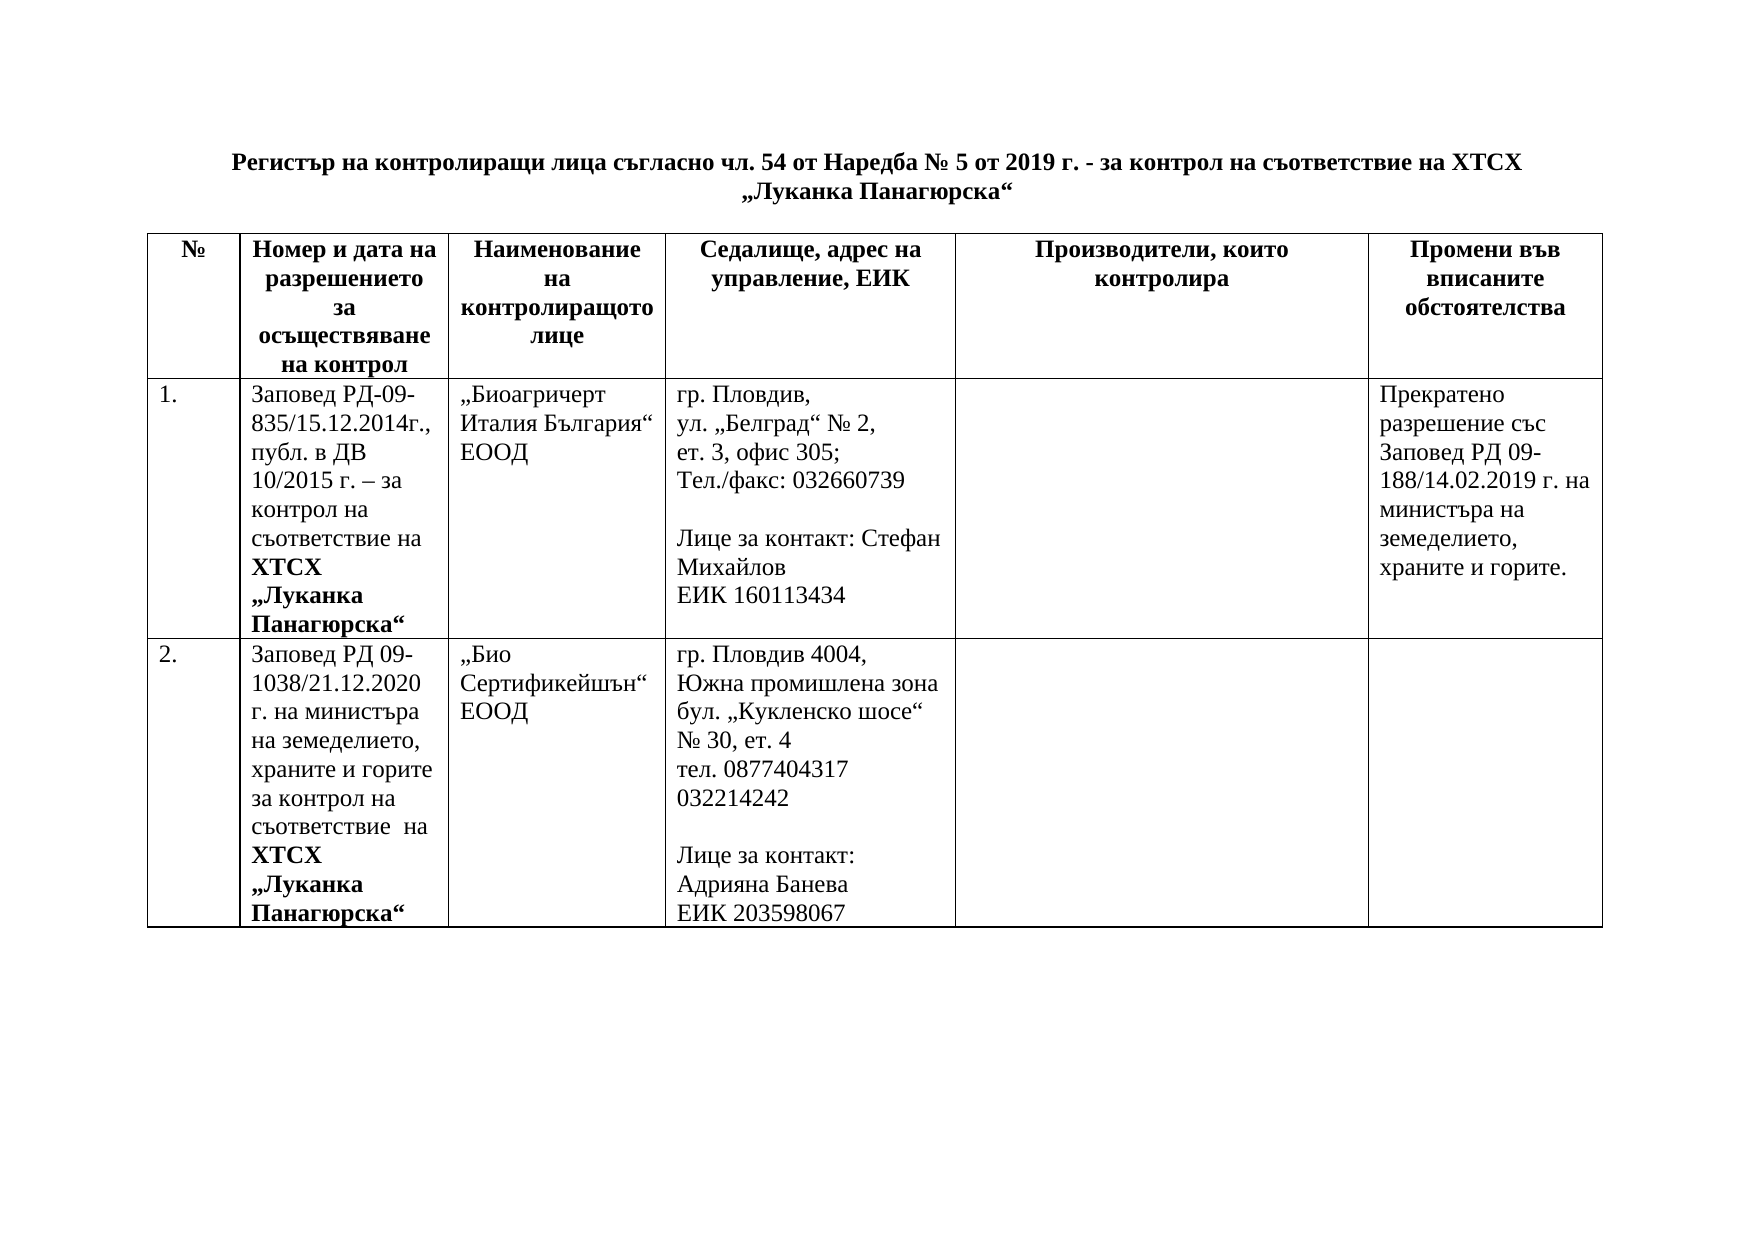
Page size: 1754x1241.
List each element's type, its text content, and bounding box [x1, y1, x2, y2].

table_header Производители, които контролира [956, 234, 1368, 378]
table_cell [1369, 639, 1602, 926]
text „Луканка Панагюрска“ [147, 176, 1607, 204]
table_header № [148, 234, 239, 378]
table_header Наименование на контролиращото лице [449, 234, 665, 378]
table_cell Прекратено разрешение със Заповед РД 09-188/14.02.2019 г. на министъра на земеделието, храните и горите. [1369, 379, 1602, 638]
table_header Седалище, адрес на управление, ЕИК [666, 234, 955, 378]
table_header Номер и дата на разрешението за осъществяване на контрол [241, 234, 448, 378]
table_header Промени във вписаните обстоятелства [1369, 234, 1602, 378]
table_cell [449, 639, 665, 926]
table_cell [956, 639, 1368, 926]
table_cell гр. Пловдив, ул. „Белград“ № 2, ет. 3, офис 305; Тел./факс: 032660739 Лице за контакт: Стефан Михайлов ЕИК 160113434 [666, 379, 955, 638]
table_cell 2. [148, 639, 239, 926]
table_cell [956, 379, 1368, 638]
table_cell 1. [148, 379, 239, 638]
table_cell „Биоагричерт Италия България“ ЕООД [449, 379, 665, 638]
text Регистър на контролиращи лица съгласно чл. 54 от Наредба № 5 от 2019 г. - за контрол на съответствие на ХТСХ [147, 147, 1607, 176]
table_cell Заповед РД-09-835/15.12.2014г., публ. в ДВ 10/2015 г. – за контрол на съответствие на ХТСХ „Луканка Панагюрска“ [241, 379, 448, 638]
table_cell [666, 639, 955, 926]
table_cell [241, 639, 448, 926]
